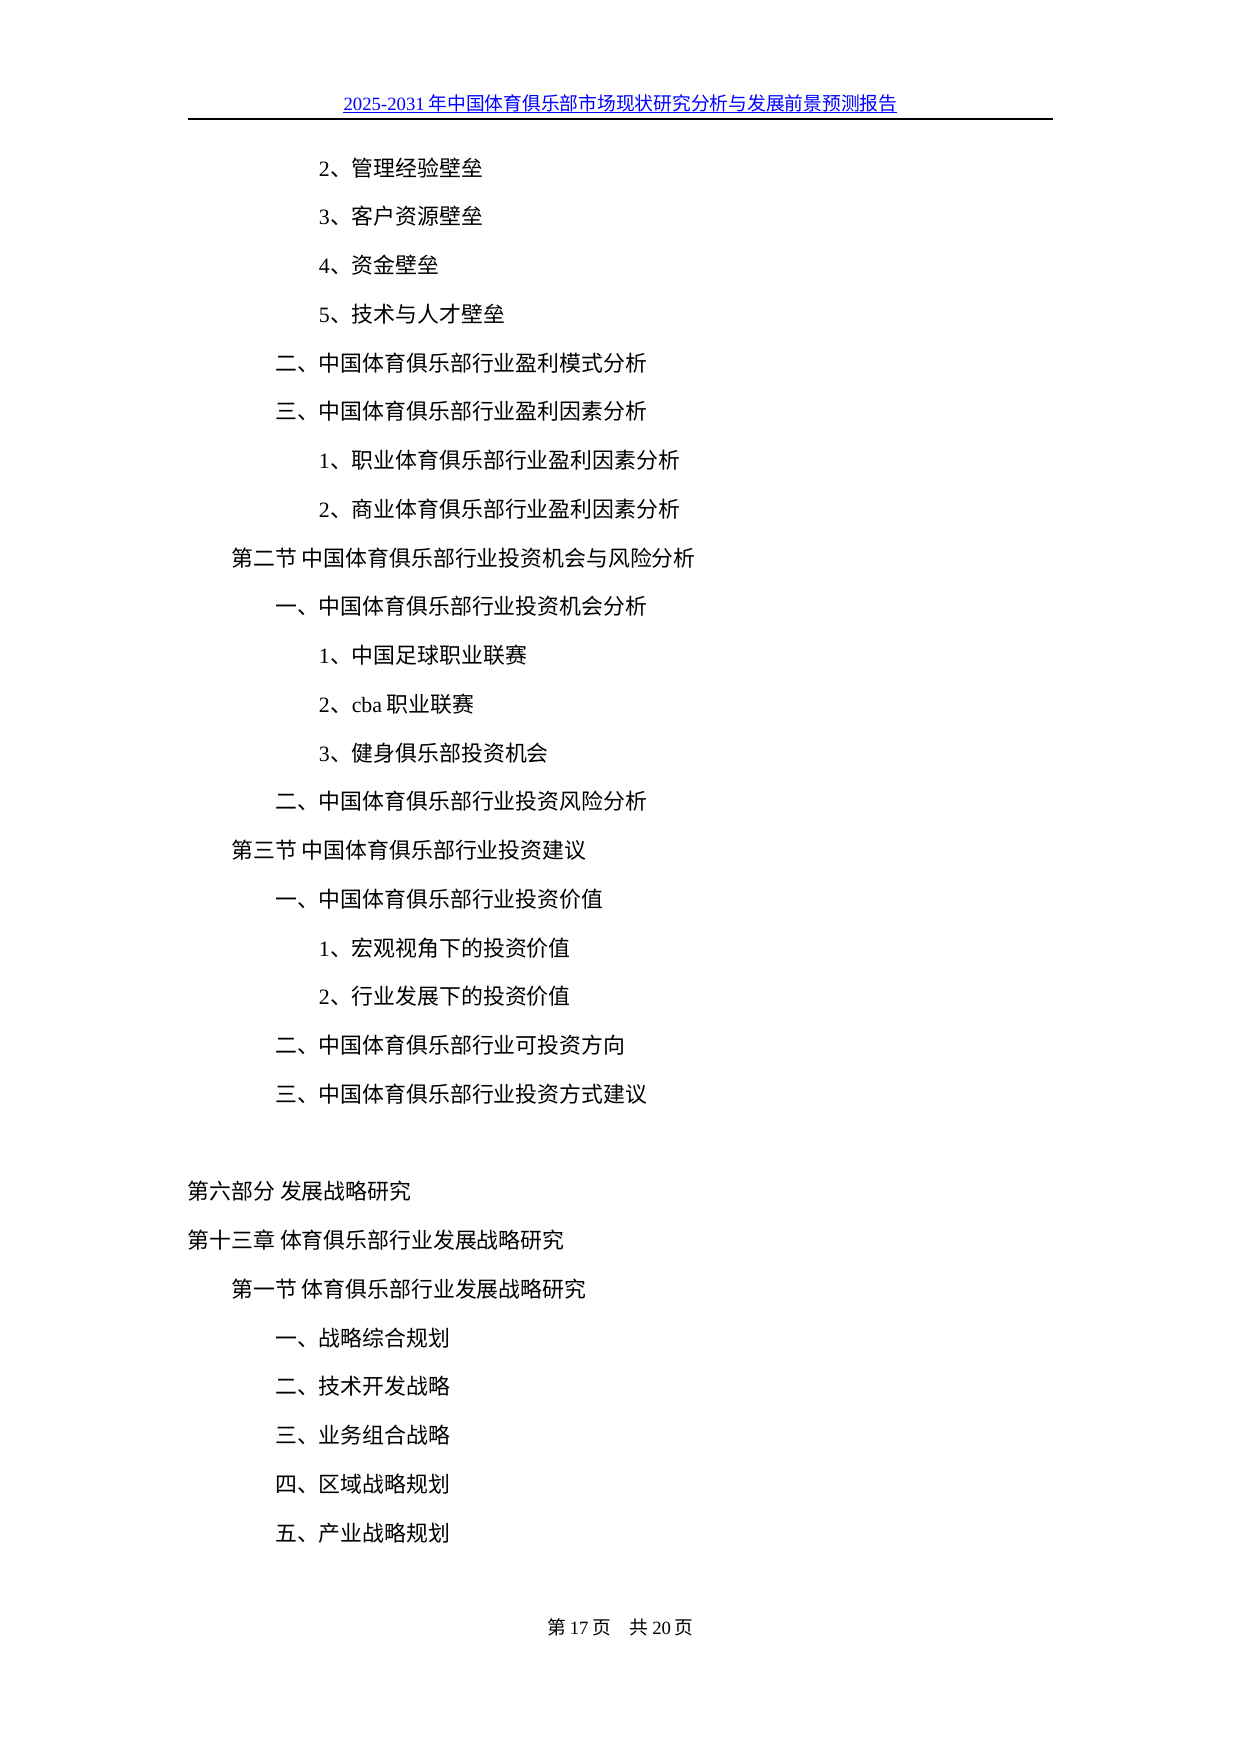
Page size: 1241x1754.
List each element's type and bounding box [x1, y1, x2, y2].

text [187, 150, 1053, 1548]
